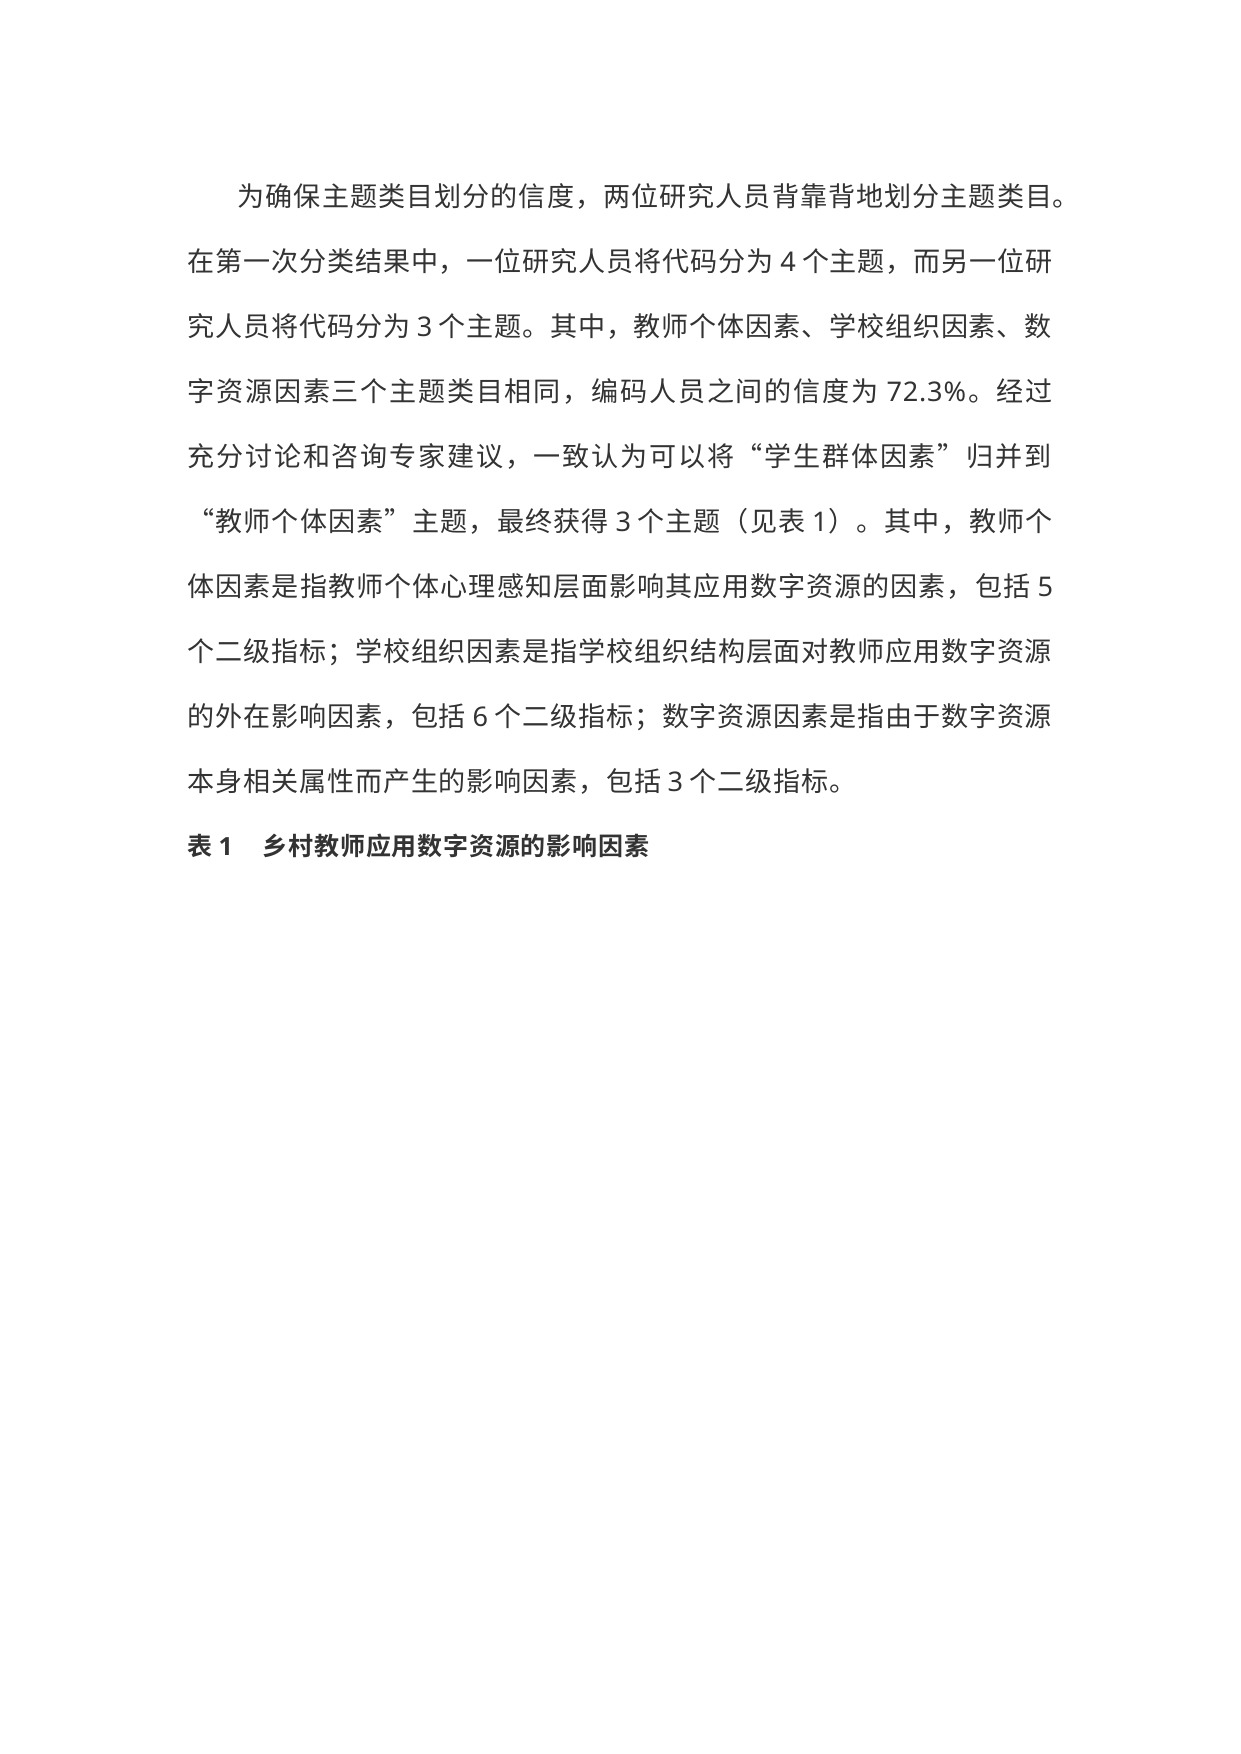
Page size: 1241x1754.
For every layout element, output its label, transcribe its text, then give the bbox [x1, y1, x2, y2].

text 为确保主题类目划分的信度，两位研究人员背靠背地划分主题类目。在第一次分类结果中，一位研究人员将代码分为4个主题，而另一位研究人员将代码分为3个主题。其中，教师个体因素、学校组织因素、数字资源因素三个主题类目相同，编码人员之间的信度为72.3%。经过充分讨论和咨询专家建议，一致认为可以将“学生群体因素”归并到“教师个体因素”主题，最终获得3个主题（见表1）。其中，教师个体因素是指教师个体心理感知层面影响其应用数字资源的因素，包括5个二级指标；学校组织因素是指学校组织结构层面对教师应用数字资源的外在影响因素，包括6个二级指标；数字资源因素是指由于数字资源本身相关属性而产生的影响因素，包括3个二级指标。 [187, 162, 1053, 812]
text 表1 乡村教师应用数字资源的影响因素 [187, 812, 1053, 877]
